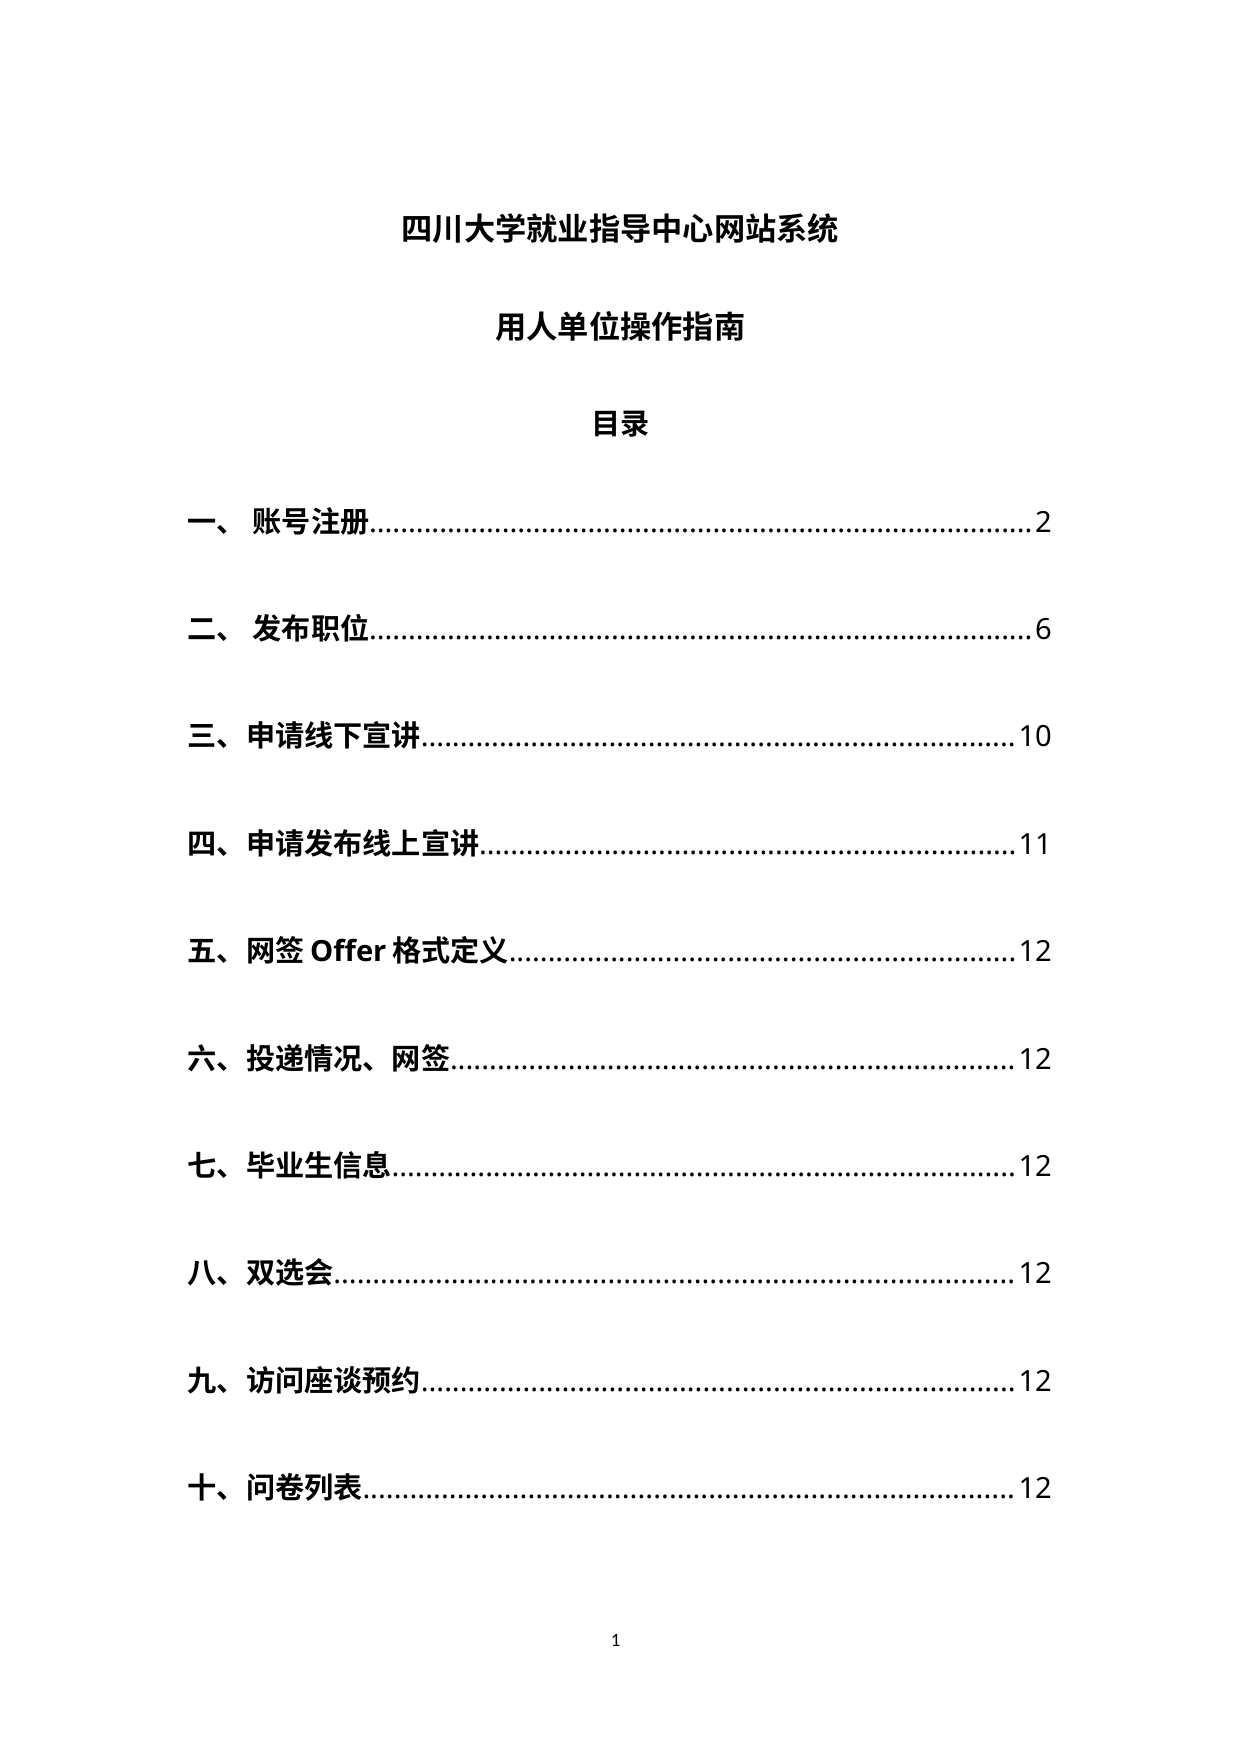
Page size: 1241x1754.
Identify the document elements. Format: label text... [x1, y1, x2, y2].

text 四川大学就业指导中心网站系统 [187, 194, 1053, 259]
text 用人单位操作指南 [187, 292, 1053, 357]
